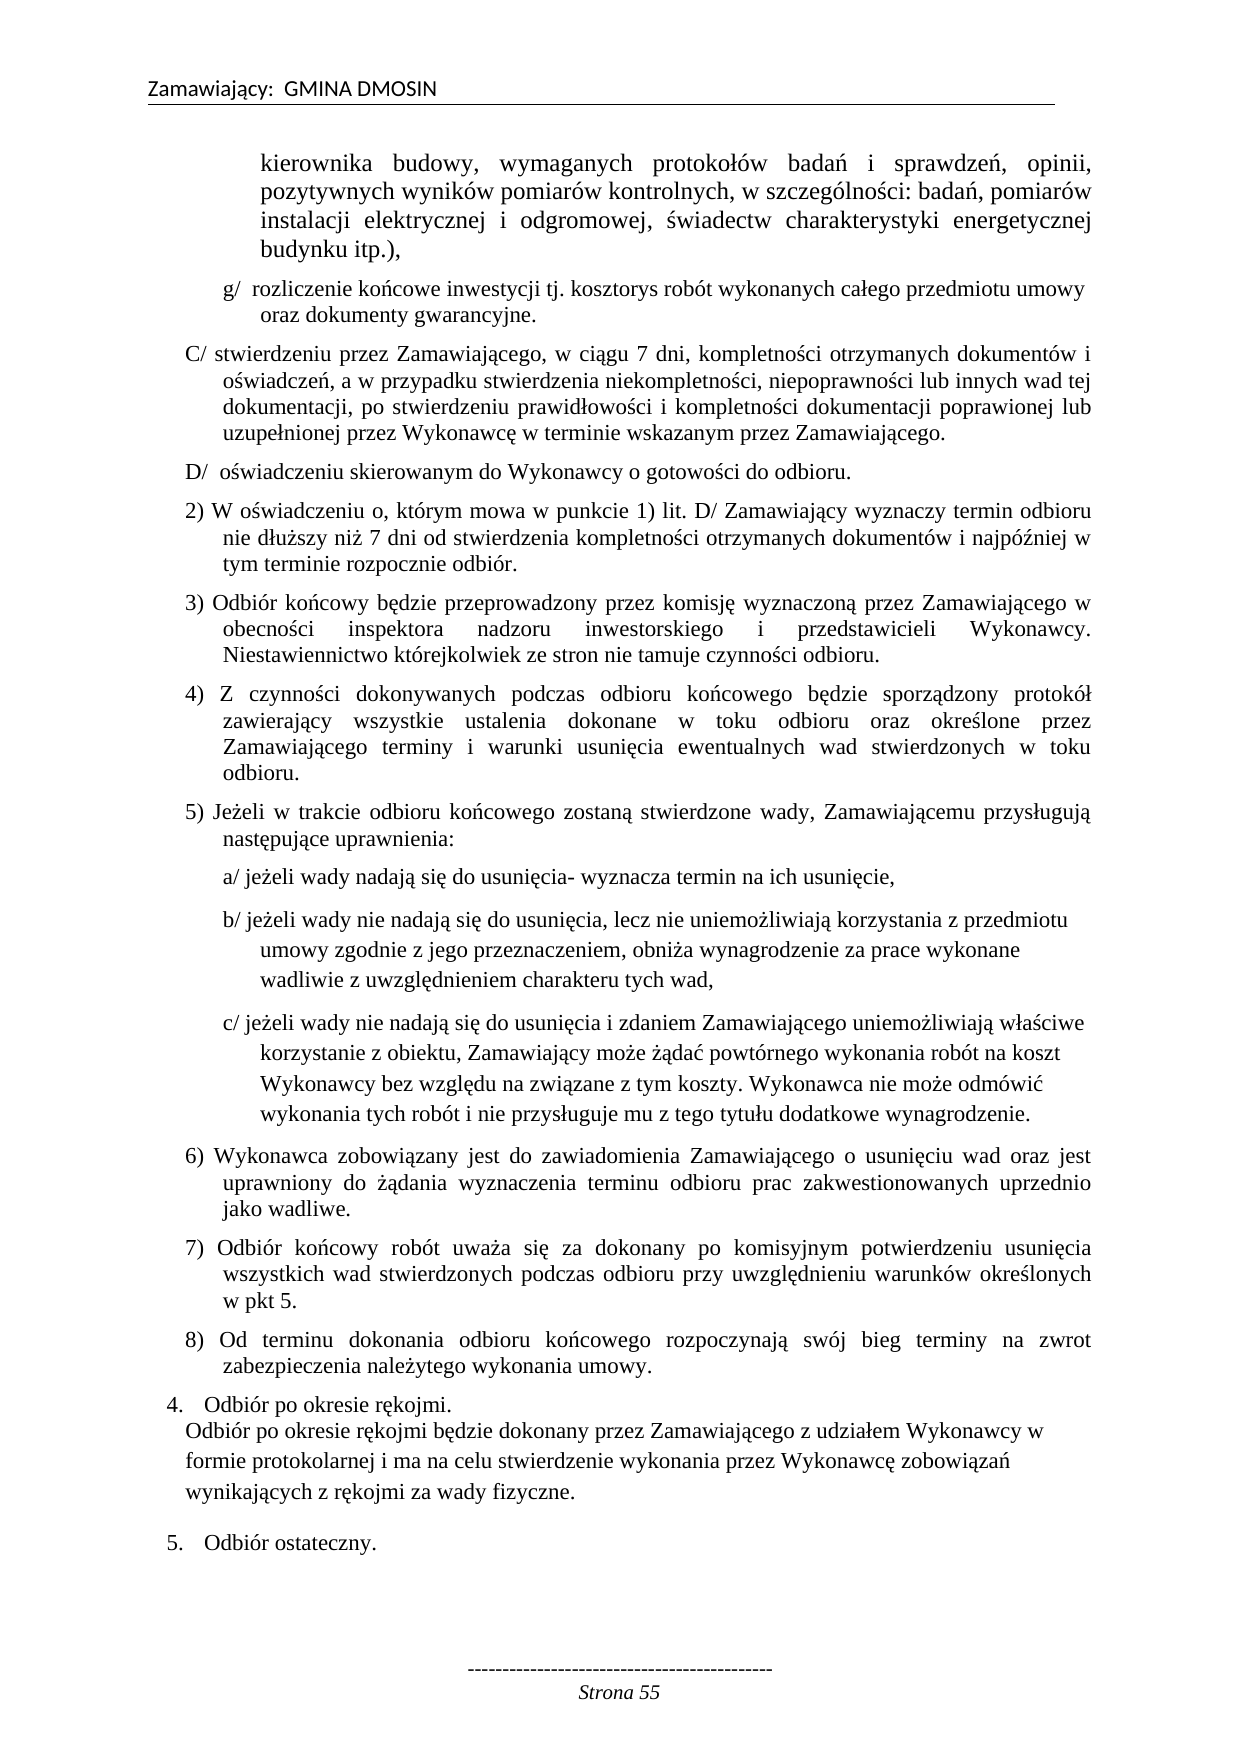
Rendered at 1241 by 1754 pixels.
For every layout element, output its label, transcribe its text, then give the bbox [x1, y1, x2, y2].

text 7) Odbiór końcowy robót uważa się za dokonany po komisyjnym potwierdzeniu usunięcia wszystkich wad stwierdzonych podczas odbioru przy uwzględnieniu warunków określonych w pkt 5. [185, 1234, 1092, 1313]
text g/ rozliczenie końcowe inwestycji tj. kosztorys robót wykonanych całego przedmiotu umowy oraz dokumenty gwarancyjne. [223, 275, 1092, 328]
list Odbiór ostateczny. [166, 1529, 1085, 1555]
text c/ jeżeli wady nie nadają się do usunięcia i zdaniem Zamawiającego uniemożliwiają właściwe korzystanie z obiektu, Zamawiający może żądać powtórnego wykonania robót na koszt Wykonawcy bez względu na związane z tym koszty. Wykonawca nie może odmówić wykonania tych robót i nie przysługuje mu z tego tytułu dodatkowe wynagrodzenie. [223, 1009, 1092, 1126]
text 2) W oświadczeniu o, którym mowa w punkcie 1) lit. D/ Zamawiający wyznaczy termin odbioru nie dłuższy niż 7 dni od stwierdzenia kompletności otrzymanych dokumentów i najpóźniej w tym terminie rozpocznie odbiór. [185, 497, 1092, 576]
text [223, 148, 1092, 263]
text a/ jeżeli wady nadają się do usunięcia- wyznacza termin na ich usunięcie, [223, 863, 1092, 890]
text 5) Jeżeli w trakcie odbioru końcowego zostaną stwierdzone wady, Zamawiającemu przysługują następujące uprawnienia: [185, 798, 1092, 851]
text 8) Od terminu dokonania odbioru końcowego rozpoczynają swój bieg terminy na zwrot zabezpieczenia należytego wykonania umowy. [185, 1326, 1092, 1378]
text 4) Z czynności dokonywanych podczas odbioru końcowego będzie sporządzony protokół zawierający wszystkie ustalenia dokonane w toku odbioru oraz określone przez Zamawiającego terminy i warunki usunięcia ewentualnych wad stwierdzonych w toku odbioru. [185, 680, 1092, 786]
text b/ jeżeli wady nie nadają się do usunięcia, lecz nie uniemożliwiają korzystania z przedmiotu umowy zgodnie z jego przeznaczeniem, obniża wynagrodzenie za prace wykonane wadliwie z uwzględnieniem charakteru tych wad, [223, 906, 1092, 993]
text Odbiór po okresie rękojmi będzie dokonany przez Zamawiającego z udziałem Wykonawcy w formie protokolarnej i ma na celu stwierdzenie wykonania przez Wykonawcę zobowiązań wynikających z rękojmi za wady fizyczne. [185, 1417, 1085, 1504]
list Odbiór po okresie rękojmi. [166, 1391, 1085, 1417]
text 6) Wykonawca zobowiązany jest do zawiadomienia Zamawiającego o usunięciu wad oraz jest uprawniony do żądania wyznaczenia terminu odbioru prac zakwestionowanych uprzednio jako wadliwe. [185, 1143, 1092, 1222]
text 3) Odbiór końcowy będzie przeprowadzony przez komisję wyznaczoną przez Zamawiającego w obecności inspektora nadzoru inwestorskiego i przedstawicieli Wykonawcy. Niestawiennictwo którejkolwiek ze stron nie tamuje czynności odbioru. [185, 589, 1092, 668]
text C/ stwierdzeniu przez Zamawiającego, w ciągu 7 dni, kompletności otrzymanych dokumentów i oświadczeń, a w przypadku stwierdzenia niekompletności, niepoprawności lub innych wad tej dokumentacji, po stwierdzeniu prawidłowości i kompletności dokumentacji poprawionej lub uzupełnionej przez Wykonawcę w terminie wskazanym przez Zamawiającego. [185, 340, 1092, 446]
text D/ oświadczeniu skierowanym do Wykonawcy o gotowości do odbioru. [185, 458, 1092, 485]
